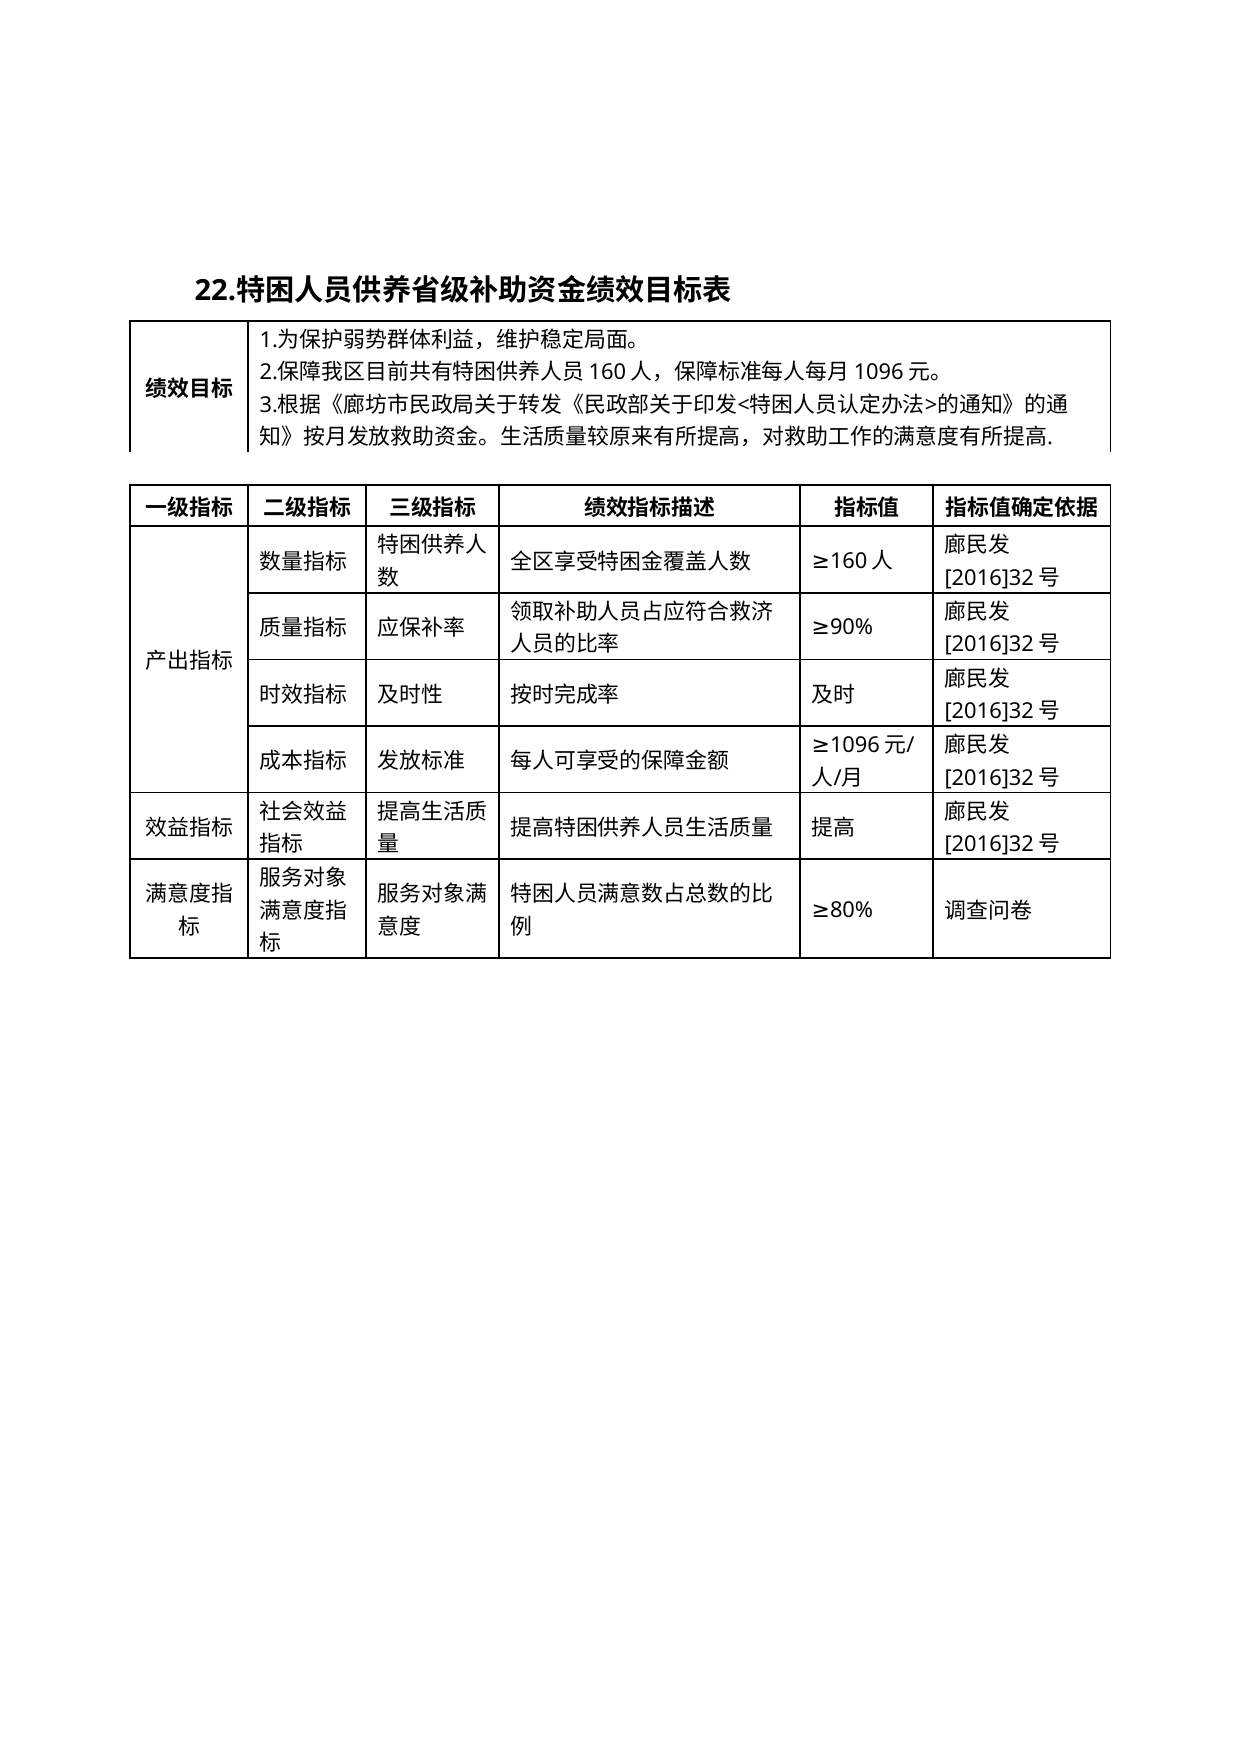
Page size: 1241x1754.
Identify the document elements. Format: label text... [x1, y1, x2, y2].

table_cell 全区享受特困金覆盖人数 [500, 527, 799, 592]
table_cell 廊民发[2016]32号 [934, 594, 1110, 658]
table_cell ≥90% [801, 594, 932, 658]
table_cell 数量指标 [249, 527, 365, 592]
table_cell 按时完成率 [500, 660, 799, 725]
table_cell 特困人员满意数占总数的比例 [500, 860, 799, 957]
table_cell 服务对象满意度 [367, 860, 498, 957]
table_cell 发放标准 [367, 727, 498, 792]
table_header 二级指标 [249, 486, 365, 525]
table_cell 质量指标 [249, 594, 365, 658]
table_cell 调查问卷 [934, 860, 1110, 957]
table_cell 成本指标 [249, 727, 365, 792]
table_cell 廊民发[2016]32号 [934, 527, 1110, 592]
table_cell 效益指标 [131, 793, 247, 858]
table_cell 廊民发[2016]32号 [934, 727, 1110, 792]
table_cell 廊民发[2016]32号 [934, 660, 1110, 725]
table_header 绩效指标描述 [500, 486, 799, 525]
table_cell 产出指标 [131, 527, 247, 792]
table_cell 及时性 [367, 660, 498, 725]
table_cell 社会效益指标 [249, 793, 365, 858]
table_cell 时效指标 [249, 660, 365, 725]
table_header 指标值 [801, 486, 932, 525]
table_cell 领取补助人员占应符合救济人员的比率 [500, 594, 799, 658]
table_header 1.为保护弱势群体利益，维护稳定局面。 2.保障我区目前共有特困供养人员160人，保障标准每人每月1096元。 3.根据《廊坊市民政局关于转发《民政部关于印发<特困人员认定办法>的通知》的通知》按月发放救助资金。生活质量较原来有所提高，对救助工作的满意度有所提高. [249, 322, 1110, 452]
table_cell 服务对象满意度指标 [249, 860, 365, 957]
table_cell 提高特困供养人员生活质量 [500, 793, 799, 858]
table_header 绩效目标 [131, 322, 247, 452]
table_cell ≥80% [801, 860, 932, 957]
table_header 三级指标 [367, 486, 498, 525]
table_cell 提高 [801, 793, 932, 858]
text 22.特困人员供养省级补助资金绩效目标表 [136, 255, 1104, 320]
table_header 一级指标 [131, 486, 247, 525]
table_cell 满意度指标 [131, 860, 247, 957]
table_cell 特困供养人数 [367, 527, 498, 592]
table_cell 及时 [801, 660, 932, 725]
table_cell 应保补率 [367, 594, 498, 658]
table_cell 提高生活质量 [367, 793, 498, 858]
table_cell 每人可享受的保障金额 [500, 727, 799, 792]
table_cell ≥160人 [801, 527, 932, 592]
table_header 指标值确定依据 [934, 486, 1110, 525]
table_cell 廊民发[2016]32号 [934, 793, 1110, 858]
table_cell ≥1096元/人/月 [801, 727, 932, 792]
